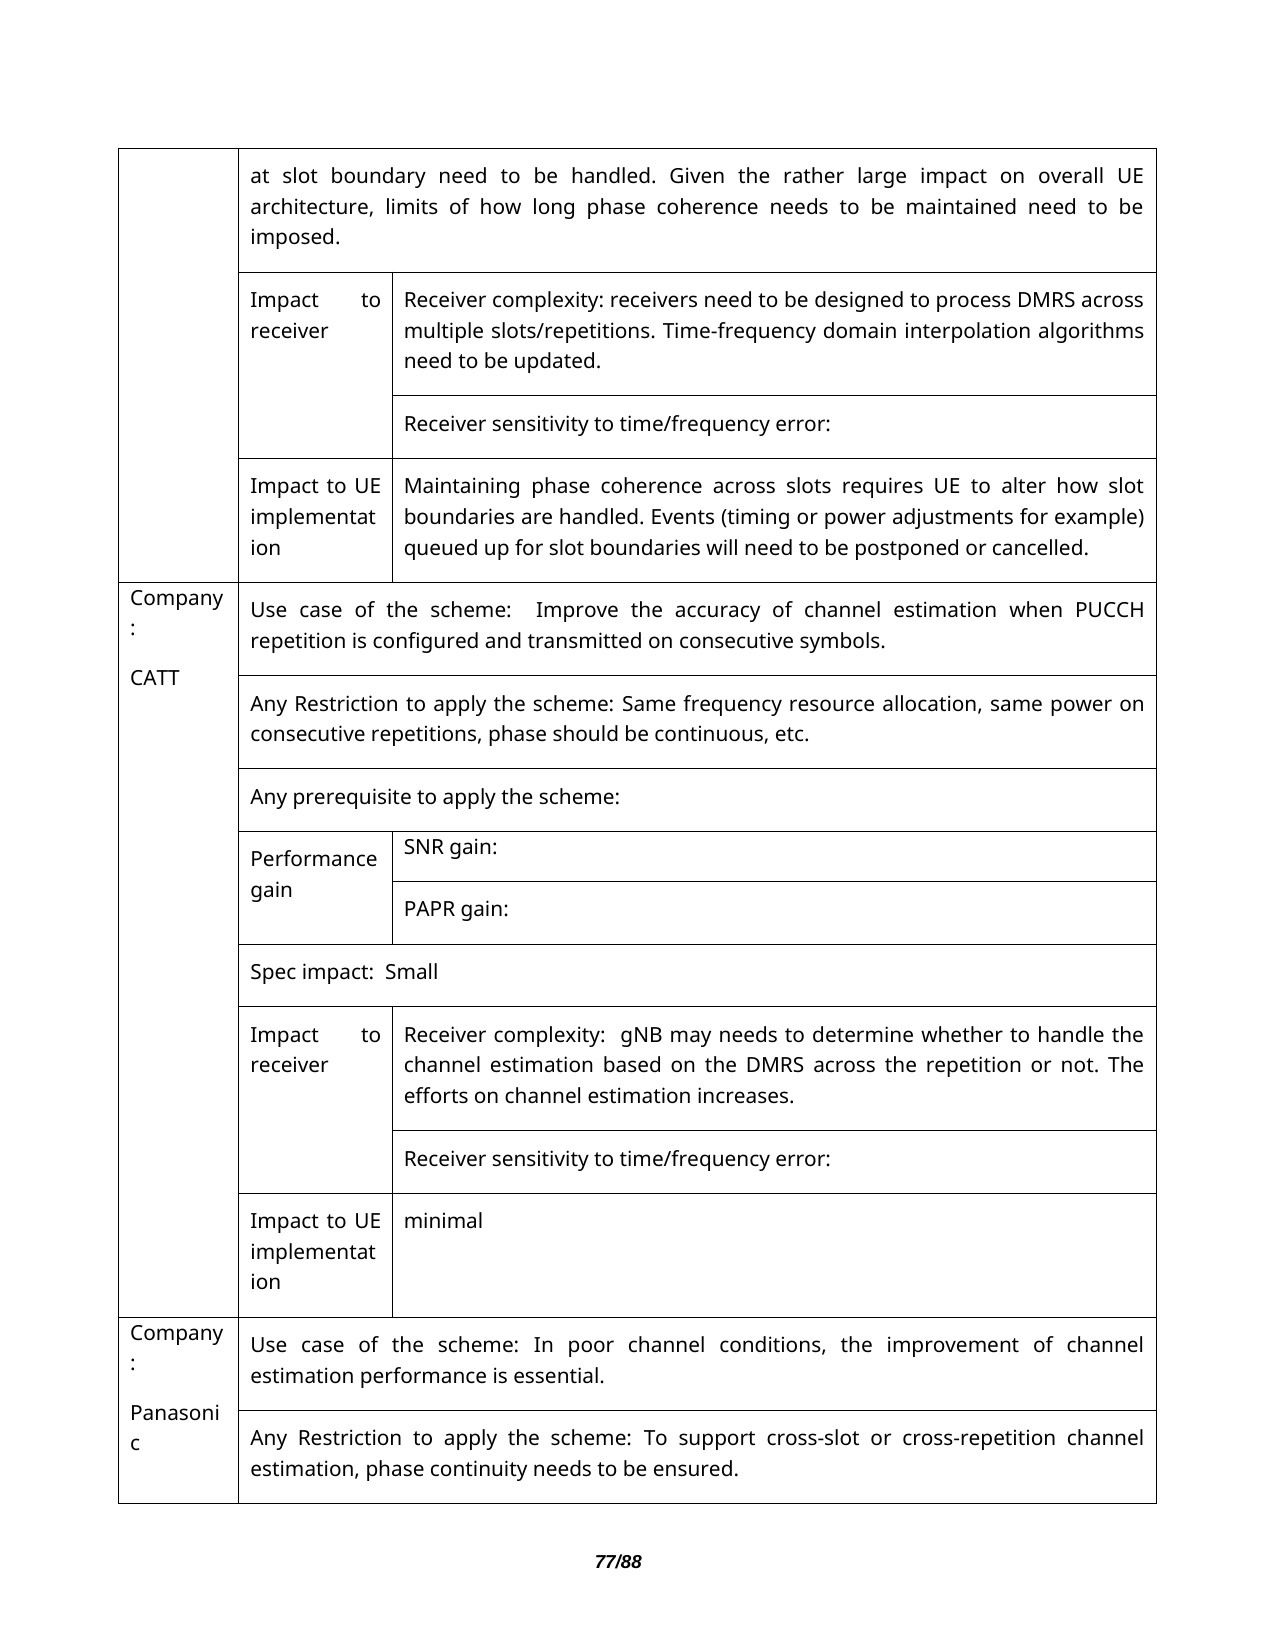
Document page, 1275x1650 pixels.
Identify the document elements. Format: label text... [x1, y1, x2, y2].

table_cell Any prerequisite to apply the scheme: [239, 769, 1156, 831]
table_cell Any Restriction to apply the scheme: To support cross-slot or cross-repetition channel estimation, phase continuity needs to be ensured. [239, 1411, 1156, 1503]
table_cell Receiver sensitivity to time/frequency error: [393, 1131, 1156, 1193]
table_cell SNR gain: [393, 832, 1156, 881]
table_cell Impact to receiver [239, 273, 392, 458]
table_cell Impact to receiver [239, 1007, 392, 1193]
table_cell Receiver complexity: receivers need to be designed to process DMRS across multiple slots/repetitions. Time-frequency domain interpolation algorithms need to be updated. [393, 273, 1156, 395]
table_cell Company: CATT [119, 583, 238, 1317]
table_cell Any Restriction to apply the scheme: Same frequency resource allocation, same power on consecutive repetitions, phase should be continuous, etc. [239, 676, 1156, 768]
table_cell PAPR gain: [393, 882, 1156, 944]
table_cell Receiver complexity: gNB may needs to determine whether to handle the channel estimation based on the DMRS across the repetition or not. The efforts on channel estimation increases. [393, 1007, 1156, 1130]
table_cell Impact to UE implementation [239, 1194, 392, 1317]
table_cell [239, 149, 1156, 272]
table_cell Maintaining phase coherence across slots requires UE to alter how slot boundaries are handled. Events (timing or power adjustments for example) queued up for slot boundaries will need to be postponed or cancelled. [393, 459, 1156, 582]
table_cell minimal [393, 1194, 1156, 1317]
table_cell Use case of the scheme: Improve the accuracy of channel estimation when PUCCH repetition is configured and transmitted on consecutive symbols. [239, 583, 1156, 675]
table_cell Company: Panasonic [119, 1318, 238, 1503]
table_cell Impact to UE implementation [239, 459, 392, 582]
table_cell Receiver sensitivity to time/frequency error: [393, 396, 1156, 458]
table_cell Performance gain [239, 832, 392, 944]
table_cell Spec impact: Small [239, 945, 1156, 1006]
table_cell Use case of the scheme: In poor channel conditions, the improvement of channel estimation performance is essential. [239, 1318, 1156, 1410]
